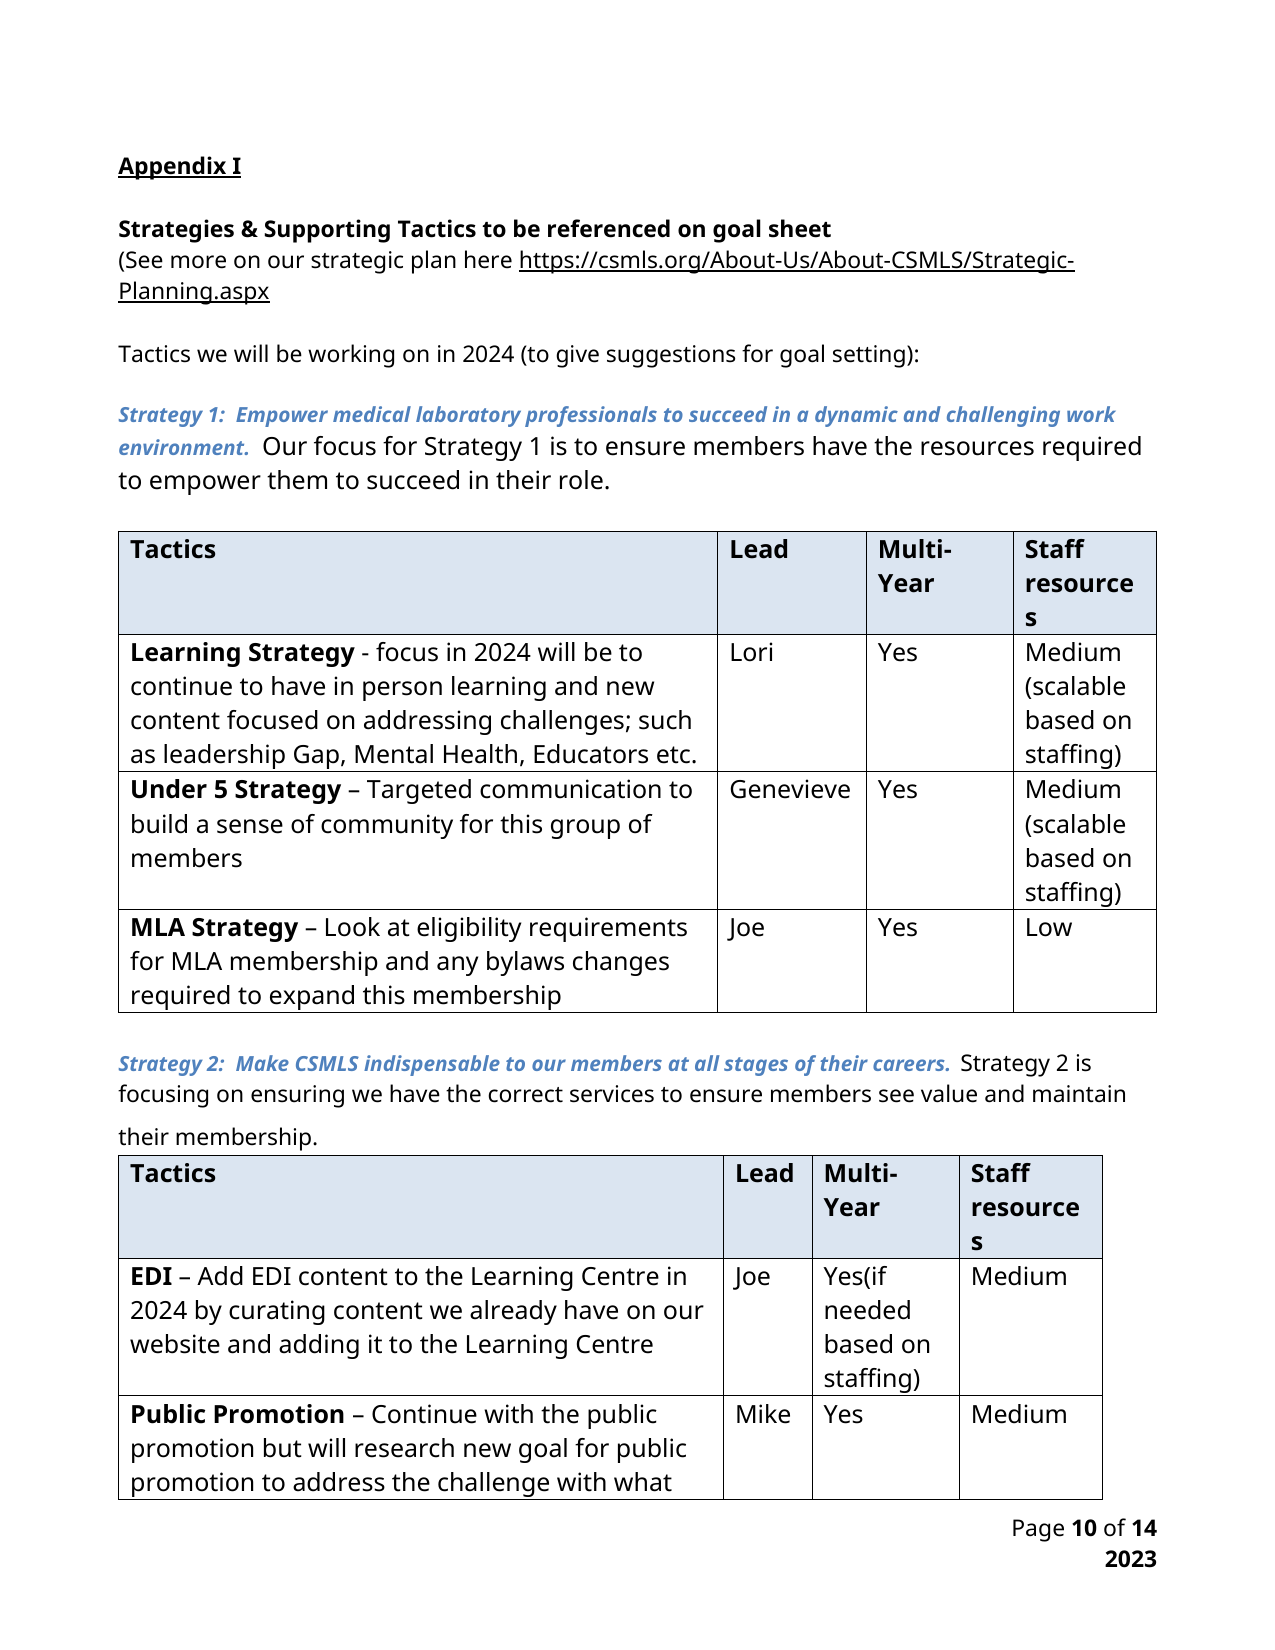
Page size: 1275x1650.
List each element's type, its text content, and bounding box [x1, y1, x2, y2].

table_cell Yes [867, 910, 1013, 1012]
table_cell Mike [724, 1396, 812, 1498]
table_cell Joe [718, 910, 866, 1012]
text (See more on our strategic plan here https://csmls.org/About-Us/About-CSMLS/Strategic-Planning.aspx [118, 244, 1157, 306]
text Strategies & Supporting Tactics to be referenced on goal sheet [118, 212, 1157, 244]
table_header Lead [724, 1156, 812, 1258]
table_cell MLA Strategy – Look at eligibility requirements for MLA membership and any bylaws changes required to expand this membership [119, 910, 717, 1012]
table_cell Lori [718, 635, 866, 771]
table_header Tactics [119, 532, 717, 634]
table_header Lead [718, 532, 866, 634]
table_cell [119, 1396, 723, 1498]
table_header Staff resources [960, 1156, 1102, 1258]
table_cell Learning Strategy - focus in 2024 will be to continue to have in person learning and new content focused on addressing challenges; such as leadership Gap, Mental Health, Educators etc. [119, 635, 717, 771]
table_header Tactics [119, 1156, 723, 1258]
table_cell Joe [724, 1259, 812, 1395]
table_header Multi-Year [813, 1156, 959, 1258]
table_cell Medium [960, 1259, 1102, 1395]
text Strategy 1: Empower medical laboratory professionals to succeed in a dynamic and challenging work environment. Our focus for Strategy 1 is to ensure members have the resources required to empower them to succeed in their role. [118, 400, 1157, 497]
table_cell Yes(if needed based on staffing) [813, 1259, 959, 1395]
table_cell Yes [867, 635, 1013, 771]
subtitle Strategy 2: Make CSMLS indispensable to our members at all stages of their careers. Strategy 2 is focusing on ensuring we have the correct services to ensure members see value and maintain their membership. [118, 1047, 1157, 1155]
table_cell Low [1014, 910, 1156, 1012]
table_cell Yes [867, 772, 1013, 908]
table_cell Medium (scalable based on staffing) [1014, 635, 1156, 771]
table_header Staff resources [1014, 532, 1156, 634]
table_cell Yes [813, 1396, 959, 1498]
table_header Multi-Year [867, 532, 1013, 634]
table_cell Medium [960, 1396, 1102, 1498]
table_cell Genevieve [718, 772, 866, 908]
table_cell Under 5 Strategy – Targeted communication to build a sense of community for this group of members [119, 772, 717, 908]
table_cell EDI – Add EDI content to the Learning Centre in 2024 by curating content we already have on our website and adding it to the Learning Centre [119, 1259, 723, 1395]
text Tactics we will be working on in 2024 (to give suggestions for goal setting): [118, 337, 1157, 369]
table_cell Medium (scalable based on staffing) [1014, 772, 1156, 908]
text Appendix I [118, 150, 1157, 181]
